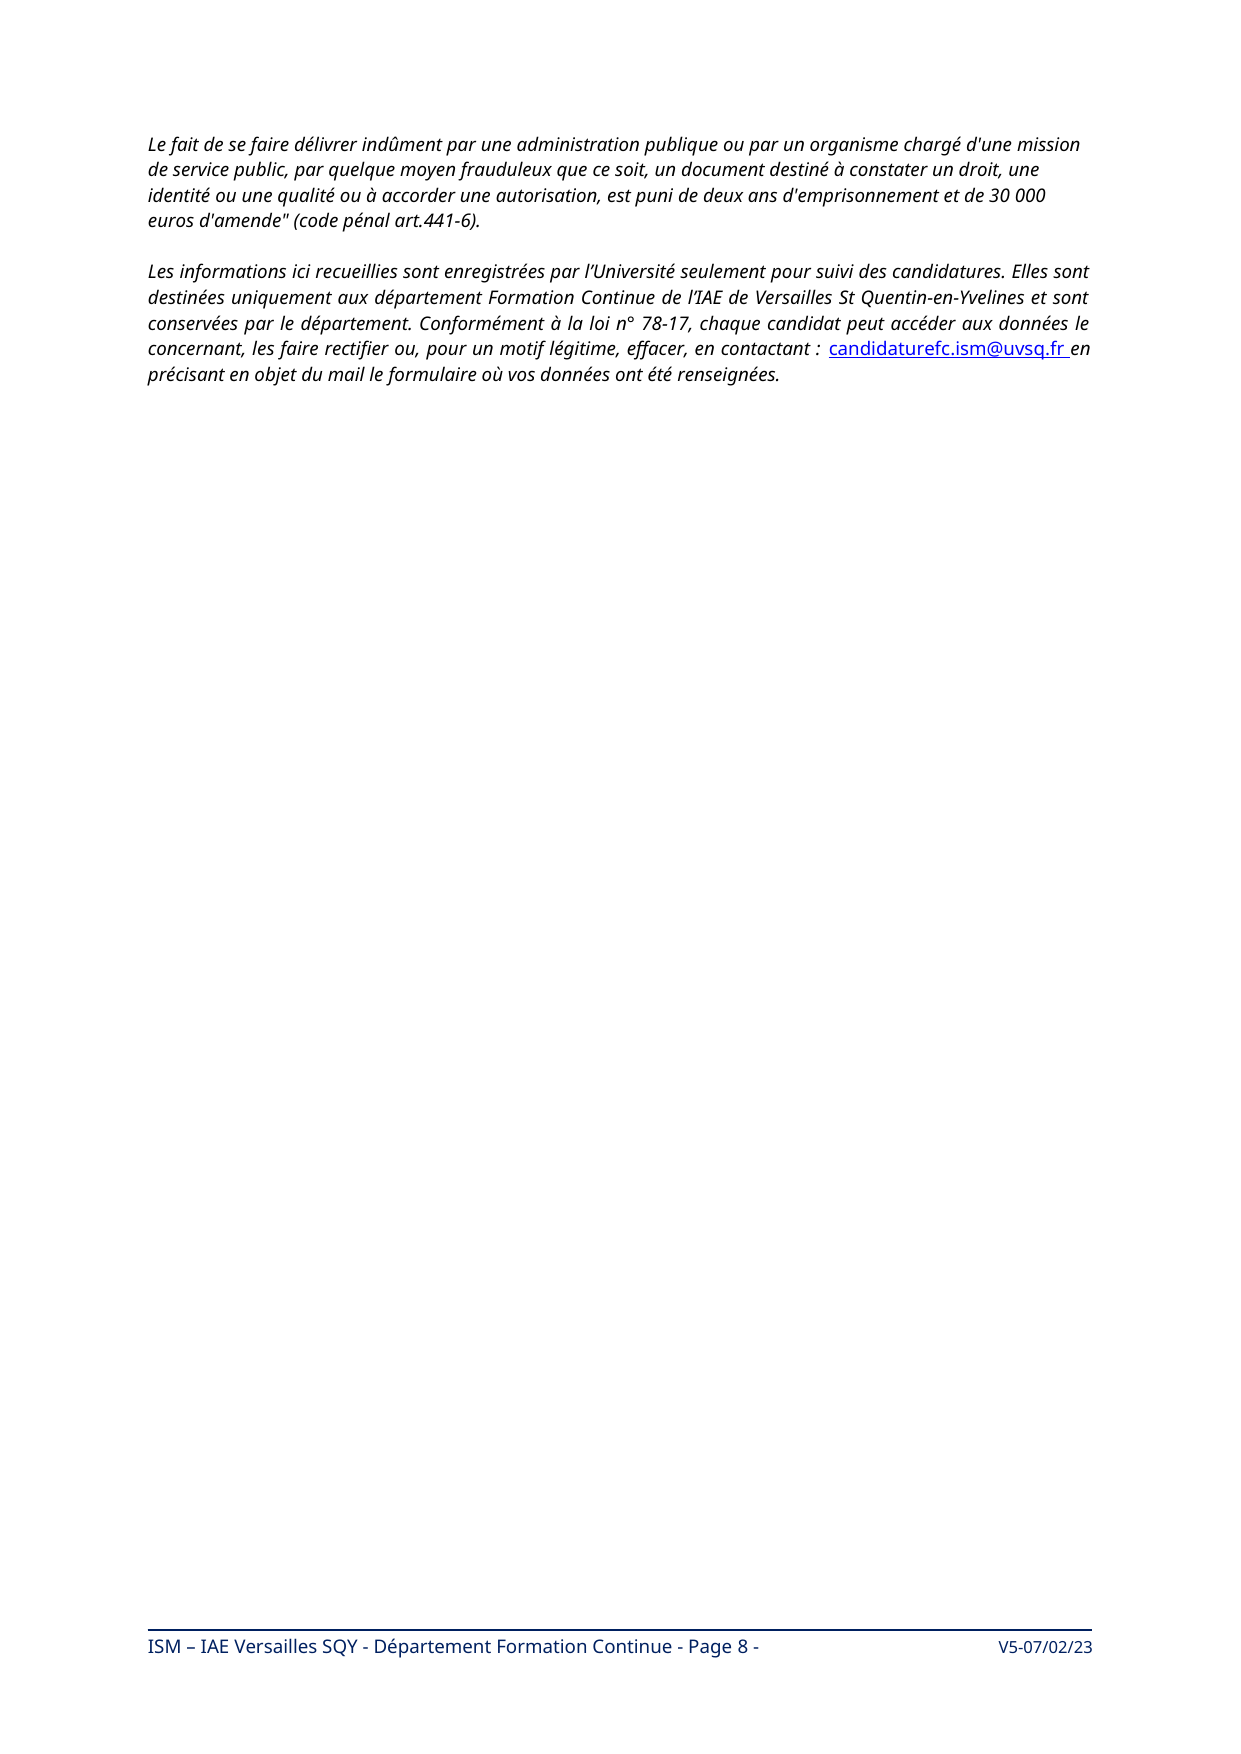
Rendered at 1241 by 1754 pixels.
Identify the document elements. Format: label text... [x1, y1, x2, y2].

text Les informations ici recueillies sont enregistrées par l’Université seulement pour suivi des candidatures. Elles sont destinées uniquement aux département Formation Continue de l’IAE de Versailles St Quentin-en-Yvelines et sont conservées par le département. Conformément à la loi n° 78-17, chaque candidat peut accéder aux données le concernant, les faire rectifier ou, pour un motif légitime, effacer, en contactant : candidaturefc.ism@uvsq.fr en précisant en objet du mail le formulaire où vos données ont été renseignées. [148, 259, 1092, 386]
text Le fait de se faire délivrer indûment par une administration publique ou par un organisme chargé d'une mission de service public, par quelque moyen frauduleux que ce soit, un document destiné à constater un droit, une identité ou une qualité ou à accorder une autorisation, est puni de deux ans d'emprisonnement et de 30 000 euros d'amende" (code pénal art.441-6). [148, 131, 1092, 233]
